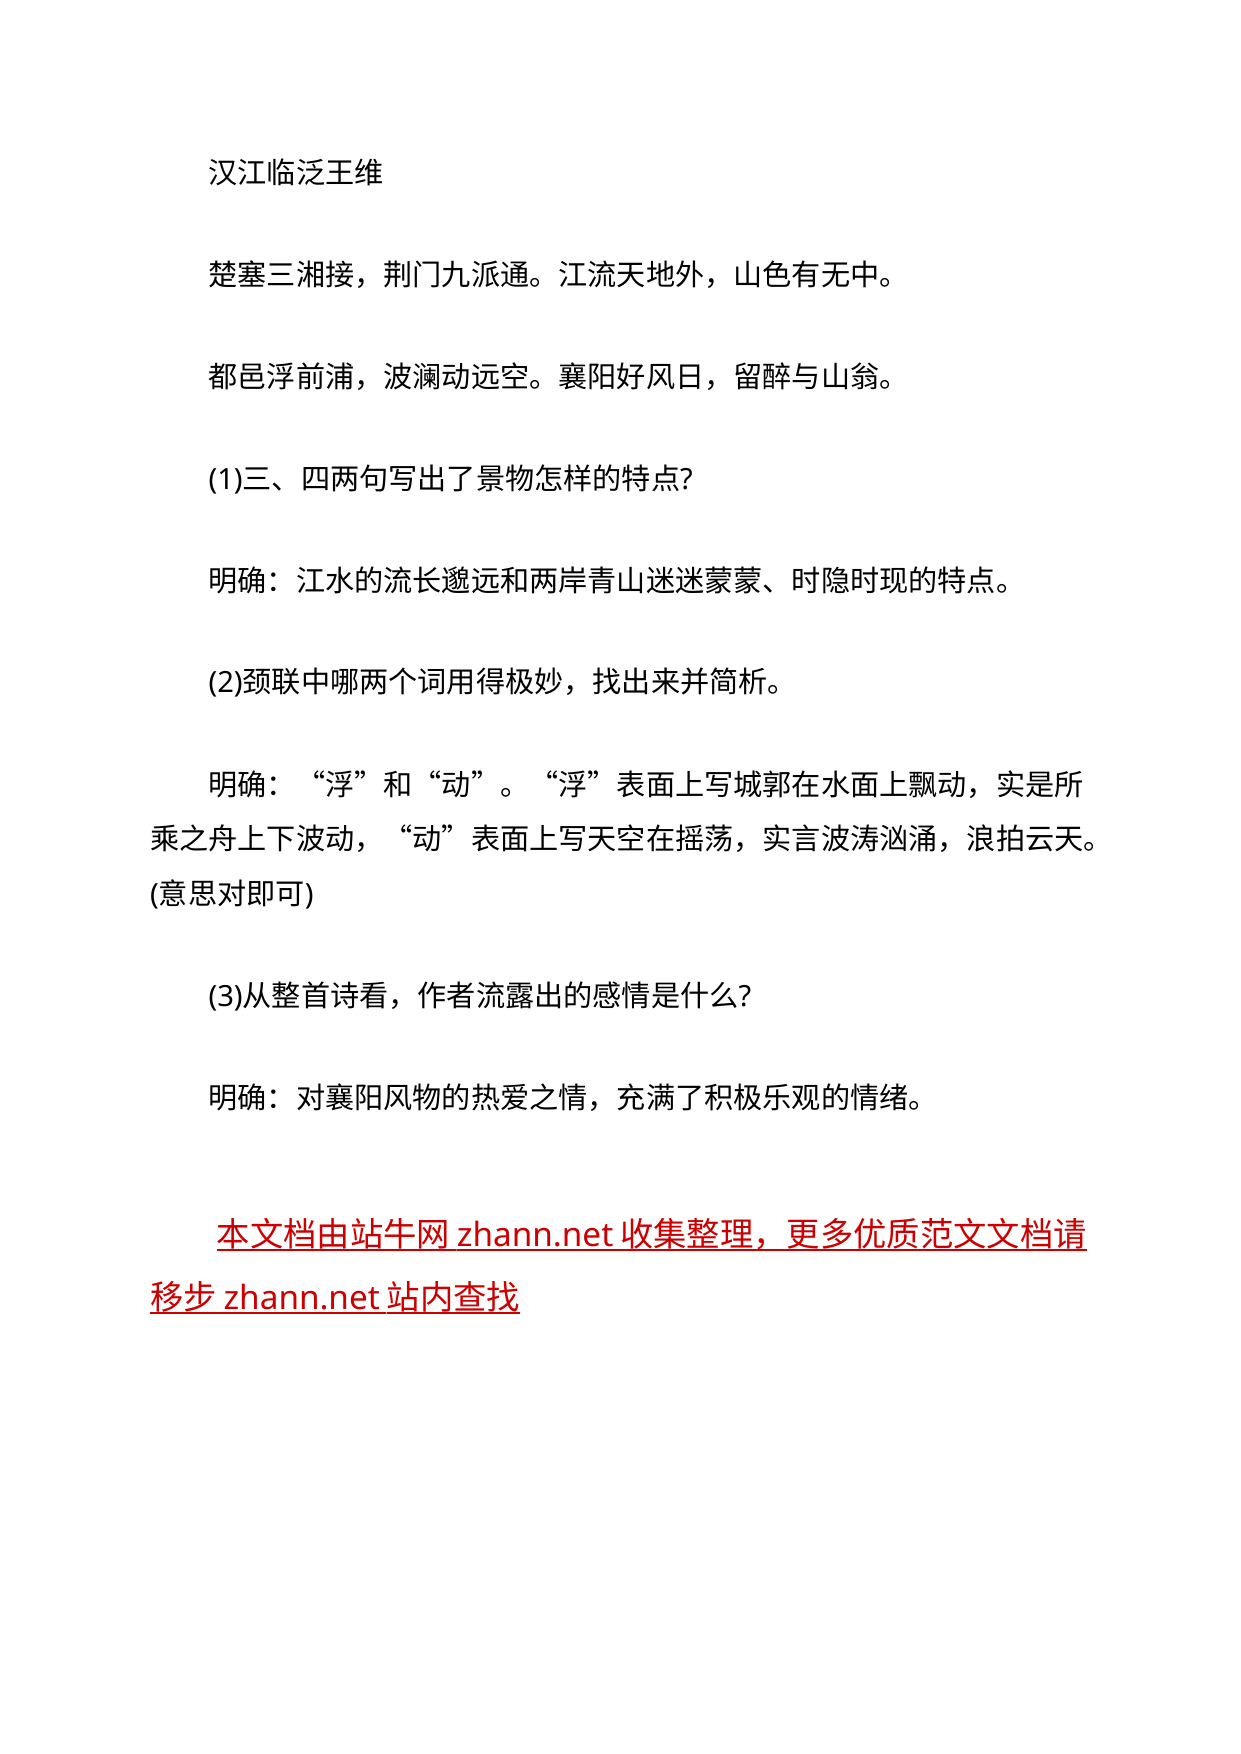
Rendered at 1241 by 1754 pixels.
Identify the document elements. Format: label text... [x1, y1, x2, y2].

text (2)颈联中哪两个词用得极妙，找出来并简析。 [150, 659, 1090, 701]
text (3)从整首诗看，作者流露出的感情是什么? [150, 973, 1090, 1015]
text 汉江临泛王维 [150, 150, 1090, 192]
text (1)三、四两句写出了景物怎样的特点? [150, 455, 1090, 498]
text 明确：对襄阳风物的热爱之情，充满了积极乐观的情绪。 [150, 1075, 1090, 1117]
text 都邑浮前浦，波澜动远空。襄阳好风日，留醉与山翁。 [150, 353, 1090, 396]
text 明确：“浮”和“动”。“浮”表面上写城郭在水面上飘动，实是所乘之舟上下波动，“动”表面上写天空在摇荡，实言波涛汹涌，浪拍云天。(意思对即可) [150, 761, 1090, 913]
text 明确：江水的流长邈远和两岸青山迷迷蒙蒙、时隐时现的特点。 [150, 557, 1090, 599]
text 本文档由站牛网zhann.net收集整理，更多优质范文文档请移步zhann.net站内查找 [150, 1208, 1090, 1319]
text 楚塞三湘接，荆门九派通。江流天地外，山色有无中。 [150, 252, 1090, 294]
